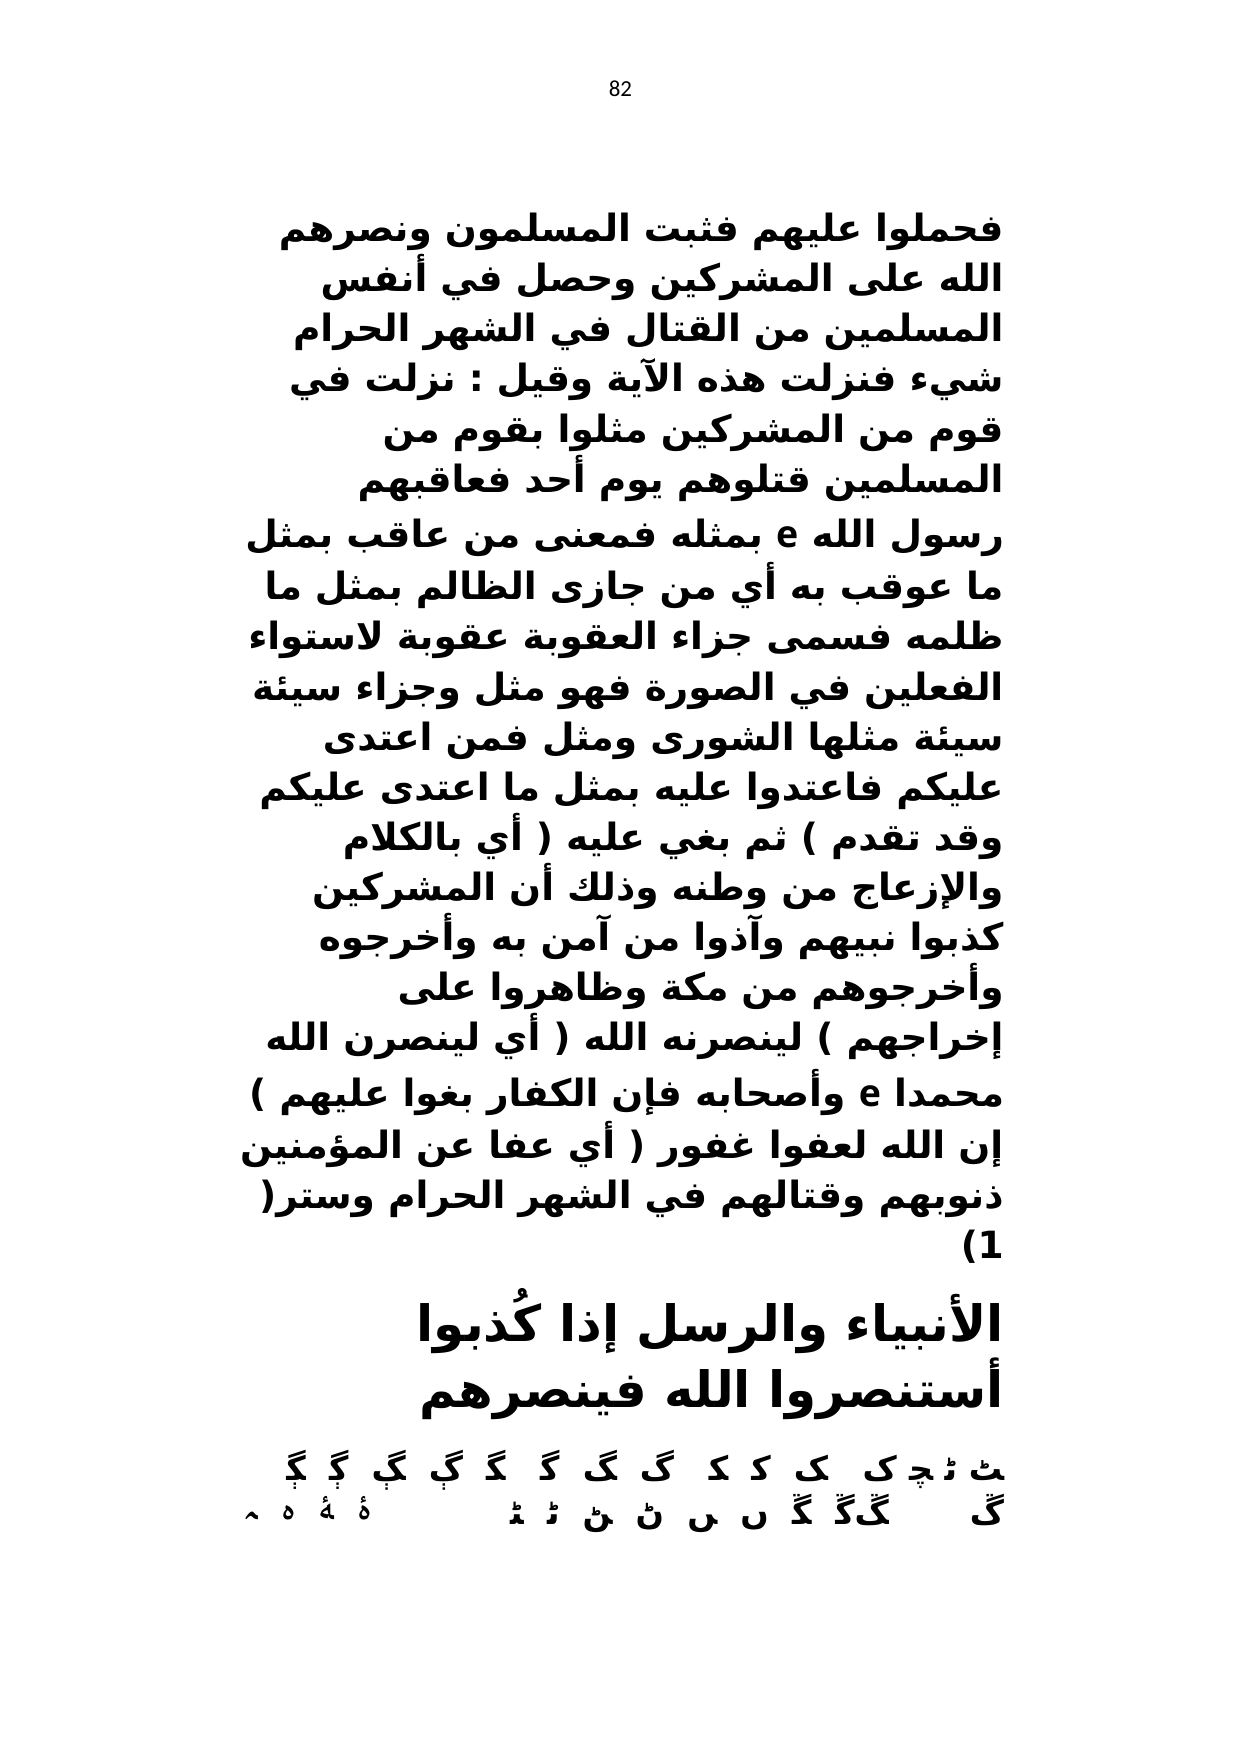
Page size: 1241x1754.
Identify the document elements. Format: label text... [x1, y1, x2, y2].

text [236, 207, 1004, 1267]
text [236, 1449, 1004, 1533]
text الأنبياء والرسل إذا كُذبوا أستنصروا الله فينصرهم [236, 1294, 1004, 1420]
